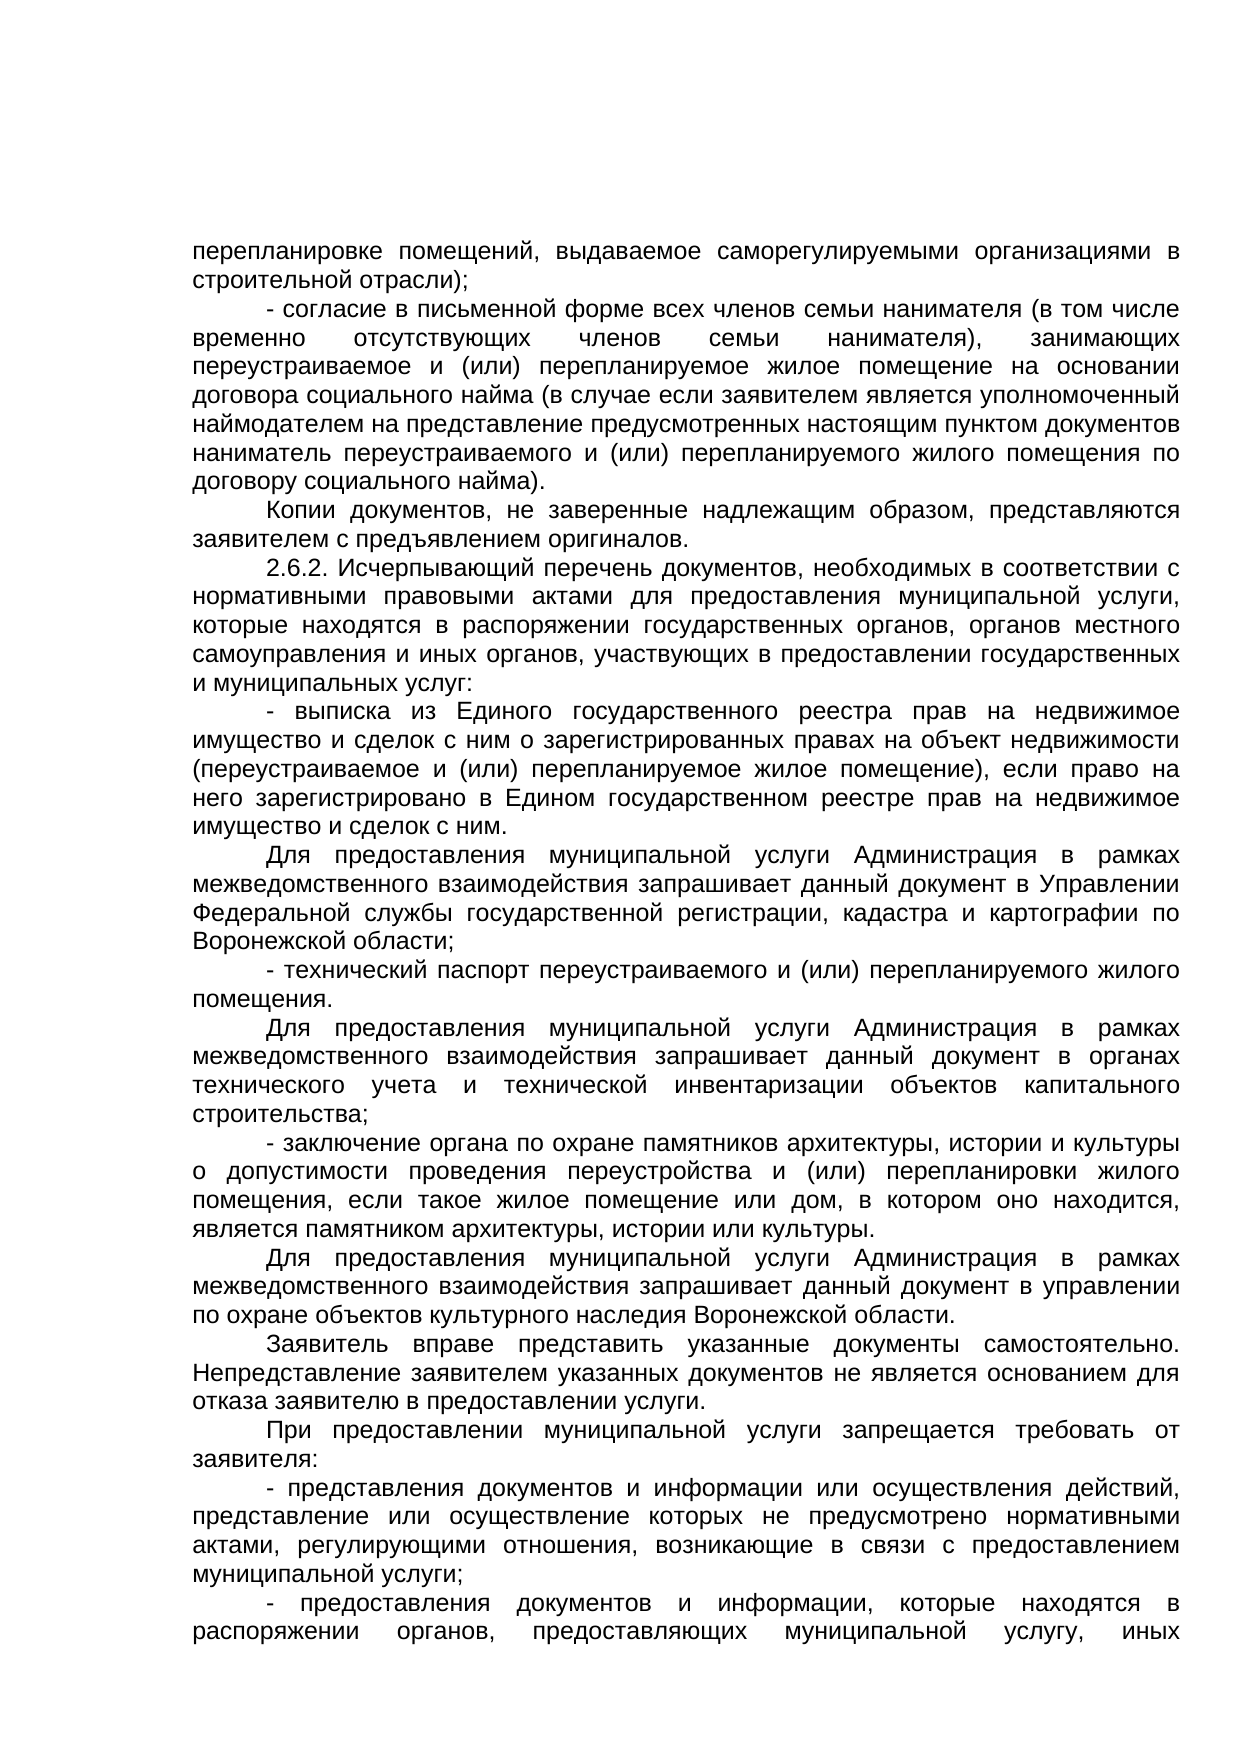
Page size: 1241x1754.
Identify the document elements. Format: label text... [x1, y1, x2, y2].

text При предоставлении муниципальной услуги запрещается требовать от заявителя: [192, 1415, 1181, 1472]
text 2.6.2. Исчерпывающий перечень документов, необходимых в соответствии с нормативными правовыми актами для предоставления муниципальной услуги, которые находятся в распоряжении государственных органов, органов местного самоуправления и иных органов, участвующих в предоставлении государственных и муниципальных услуг: [192, 552, 1181, 696]
text Для предоставления муниципальной услуги Администрация в рамках межведомственного взаимодействия запрашивает данный документ в органах технического учета и технической инвентаризации объектов капитального строительства; [192, 1012, 1181, 1127]
text Для предоставления муниципальной услуги Администрация в рамках межведомственного взаимодействия запрашивает данный документ в управлении по охране объектов культурного наследия Воронежской области. [192, 1242, 1181, 1329]
text - представления документов и информации или осуществления действий, представление или осуществление которых не предусмотрено нормативными актами, регулирующими отношения, возникающие в связи с предоставлением муниципальной услуги; [192, 1472, 1181, 1587]
text - выписка из Единого государственного реестра прав на недвижимое имущество и сделок с ним о зарегистрированных правах на объект недвижимости (переустраиваемое и (или) перепланируемое жилое помещение), если право на него зарегистрировано в Едином государственном реестре прав на недвижимое имущество и сделок с ним. [192, 696, 1181, 840]
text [192, 1587, 1181, 1645]
text - заключение органа по охране памятников архитектуры, истории и культуры о допустимости проведения переустройства и (или) перепланировки жилого помещения, если такое жилое помещение или дом, в котором оно находится, является памятником архитектуры, истории или культуры. [192, 1127, 1181, 1242]
text - технический паспорт переустраиваемого и (или) перепланируемого жилого помещения. [192, 955, 1181, 1012]
text Для предоставления муниципальной услуги Администрация в рамках межведомственного взаимодействия запрашивает данный документ в Управлении Федеральной службы государственной регистрации, кадастра и картографии по Воронежской области; [192, 840, 1181, 955]
text - согласие в письменной форме всех членов семьи нанимателя (в том числе временно отсутствующих членов семьи нанимателя), занимающих переустраиваемое и (или) перепланируемое жилое помещение на основании договора социального найма (в случае если заявителем является уполномоченный наймодателем на представление предусмотренных настоящим пунктом документов наниматель переустраиваемого и (или) перепланируемого жилого помещения по договору социального найма). [192, 294, 1181, 495]
text Копии документов, не заверенные надлежащим образом, представляются заявителем с предъявлением оригиналов. [192, 495, 1181, 552]
text Заявитель вправе представить указанные документы самостоятельно. Непредставление заявителем указанных документов не является основанием для отказа заявителю в предоставлении услуги. [192, 1329, 1181, 1415]
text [192, 236, 1181, 294]
